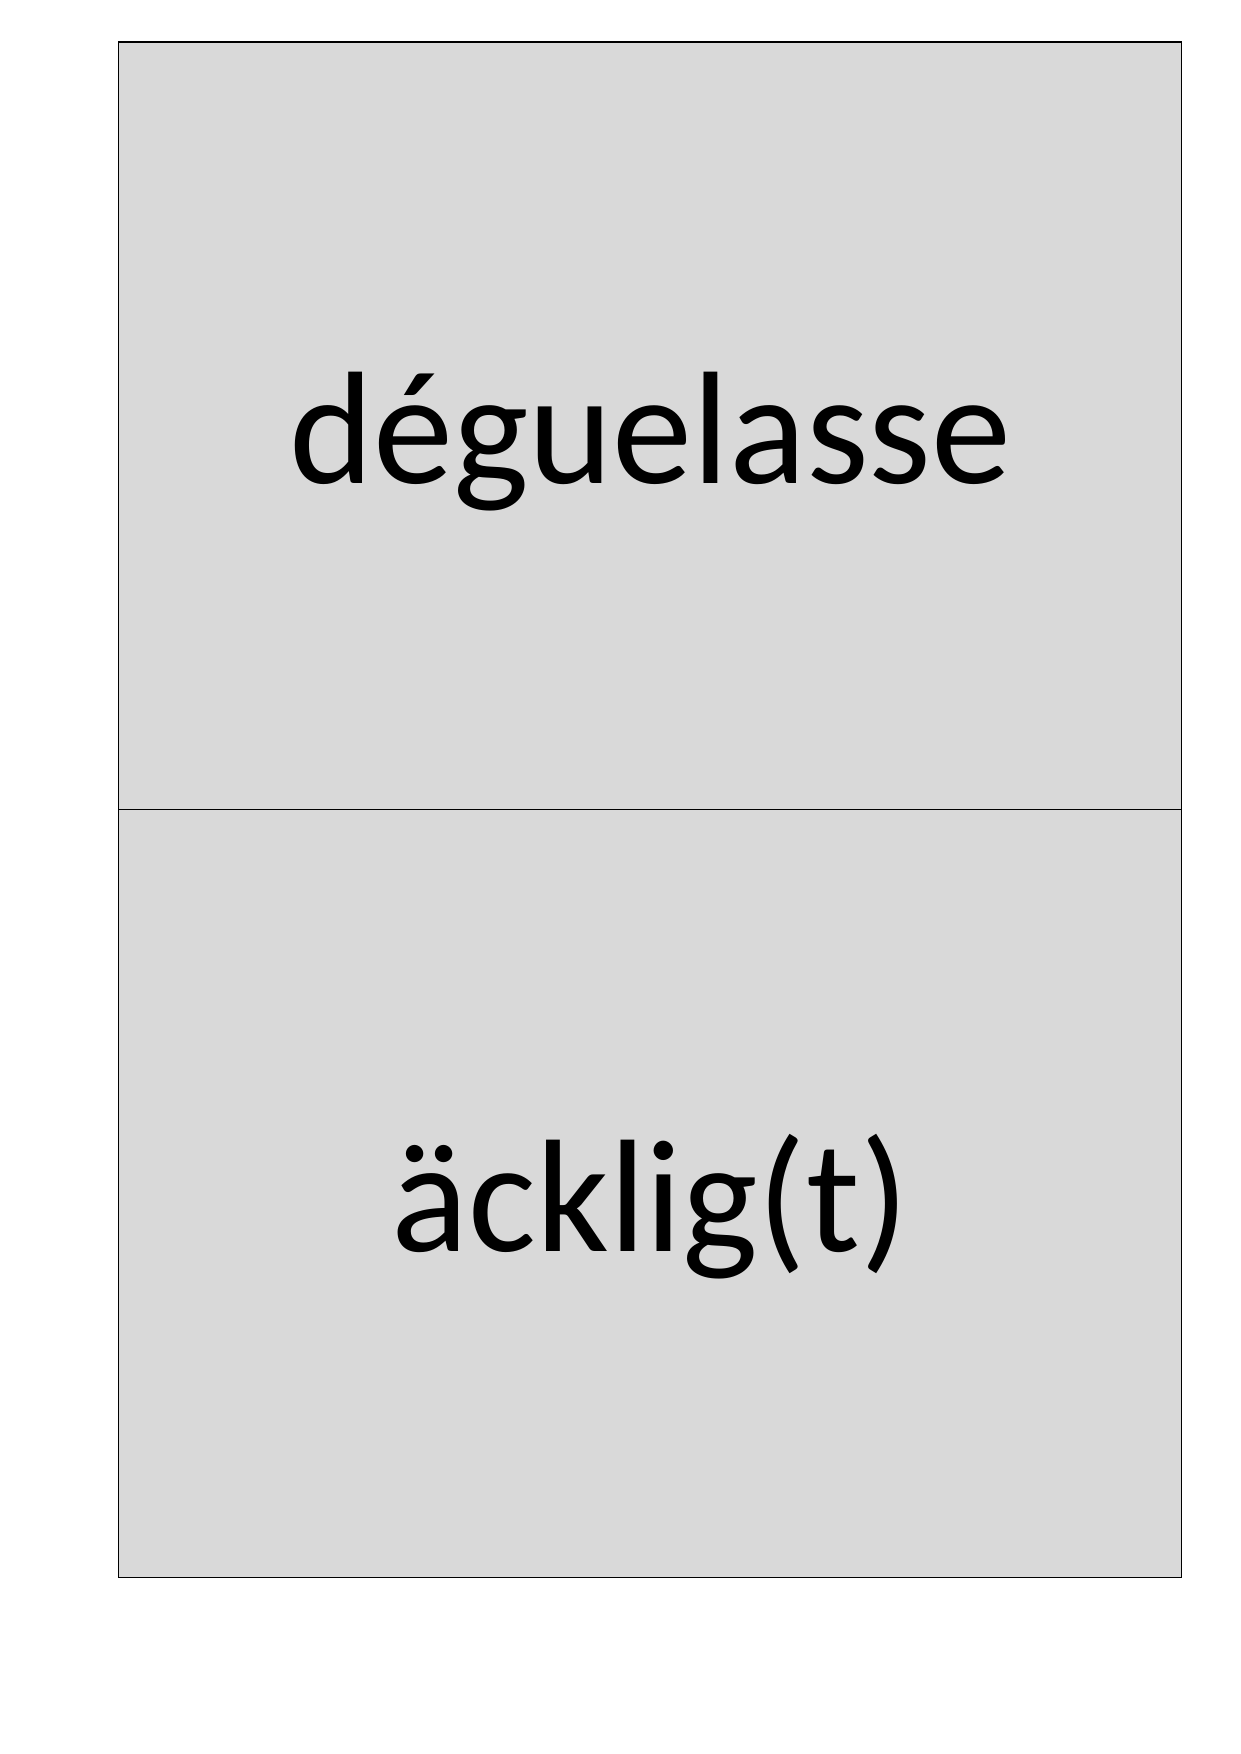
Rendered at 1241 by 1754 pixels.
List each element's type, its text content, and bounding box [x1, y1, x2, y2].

table_cell äcklig(t) [119, 810, 1181, 1577]
table_cell déguelasse [119, 43, 1181, 809]
